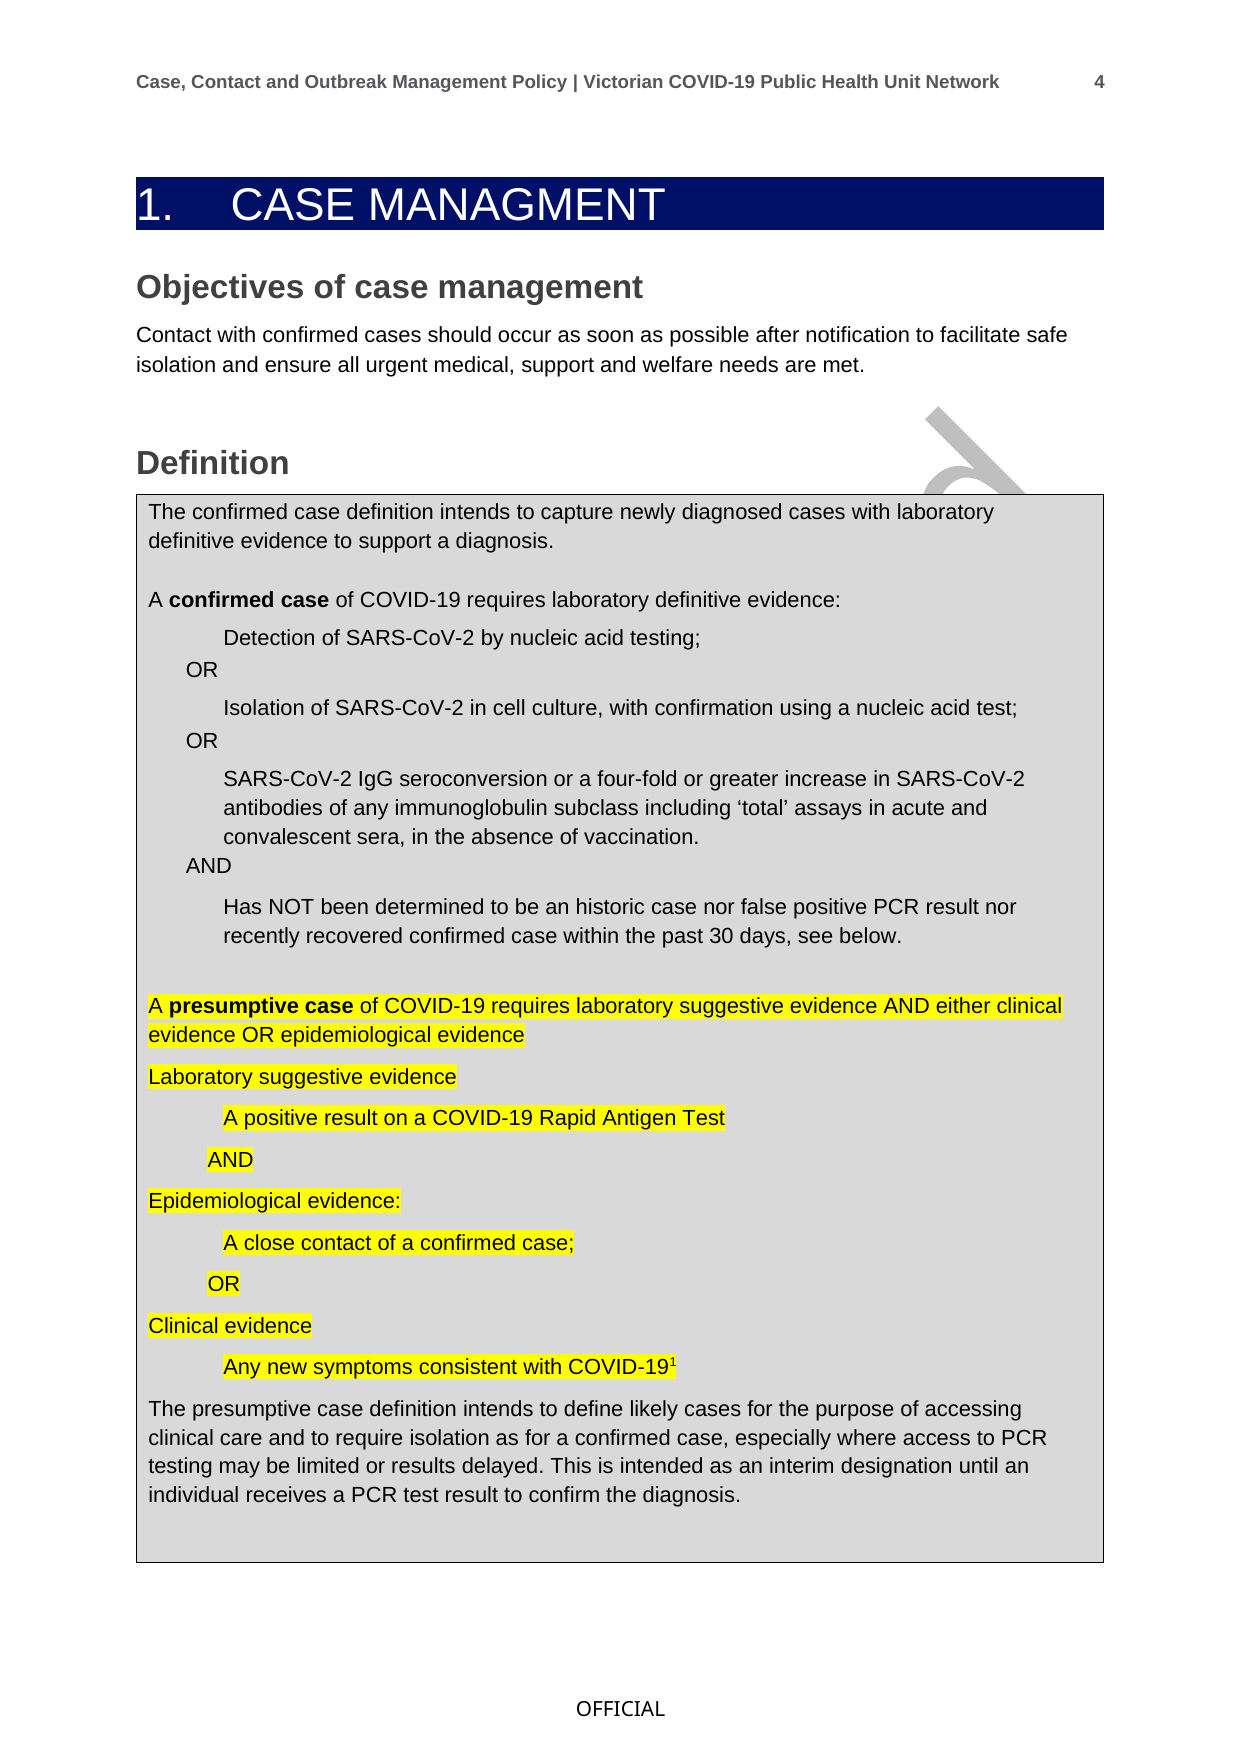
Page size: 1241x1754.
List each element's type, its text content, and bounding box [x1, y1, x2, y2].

table_header The confirmed case definition intends to capture newly diagnosed cases with laboratory definitive evidence to support a diagnosis. A confirmed case of COVID-19 requires laboratory definitive evidence: Detection of SARS-CoV-2 by nucleic acid testing; OR Isolation of SARS-CoV-2 in cell culture, with confirmation using a nucleic acid test; OR SARS-CoV-2 IgG seroconversion or a four-fold or greater increase in SARS-CoV-2 antibodies of any immunoglobulin subclass including ‘total’ assays in acute and convalescent sera, in the absence of vaccination. AND Has NOT been determined to be an historic case nor false positive PCR result nor recently recovered confirmed case within the past 30 days, see below. A presumptive case of COVID-19 requires laboratory suggestive evidence AND either clinical evidence OR epidemiological evidence Laboratory suggestive evidence A positive result on a COVID-19 Rapid Antigen Test AND Epidemiological evidence: A close contact of a confirmed case; OR Clinical evidence Any new symptoms consistent with COVID-191 The presumptive case definition intends to define likely cases for the purpose of accessing clinical care and to require isolation as for a confirmed case, especially where access to PCR testing may be limited or results delayed. This is intended as an interim designation until an individual receives a PCR test result to confirm the diagnosis. [137, 495, 1103, 1562]
subtitle Objectives of case management [136, 267, 1104, 306]
text Contact with confirmed cases should occur as soon as possible after notification to facilitate safe isolation and ensure all urgent medical, support and welfare needs are met. [136, 318, 1104, 377]
subtitle Definition [136, 443, 1104, 482]
text CASE MANAGMENT [136, 177, 1104, 230]
